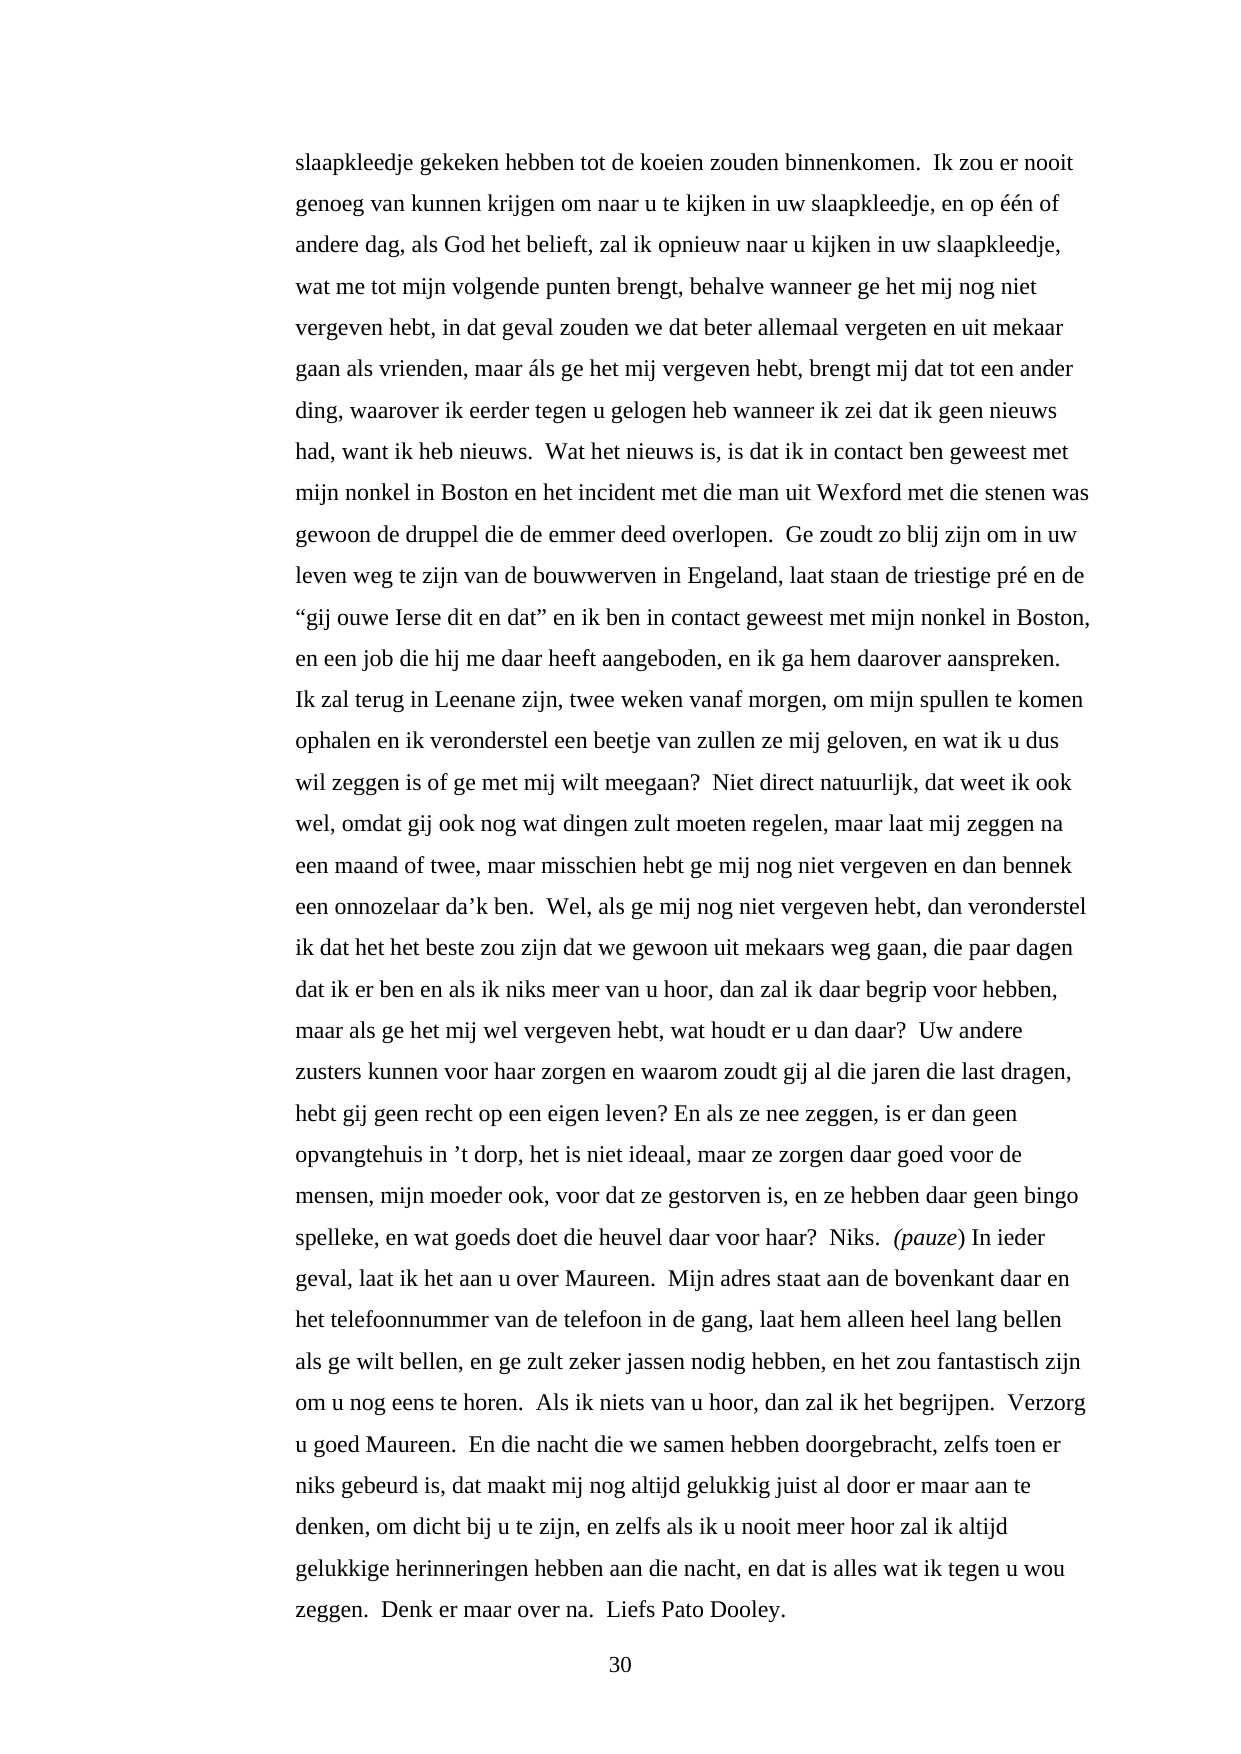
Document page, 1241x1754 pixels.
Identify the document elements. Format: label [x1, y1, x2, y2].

text [295, 148, 1093, 1623]
